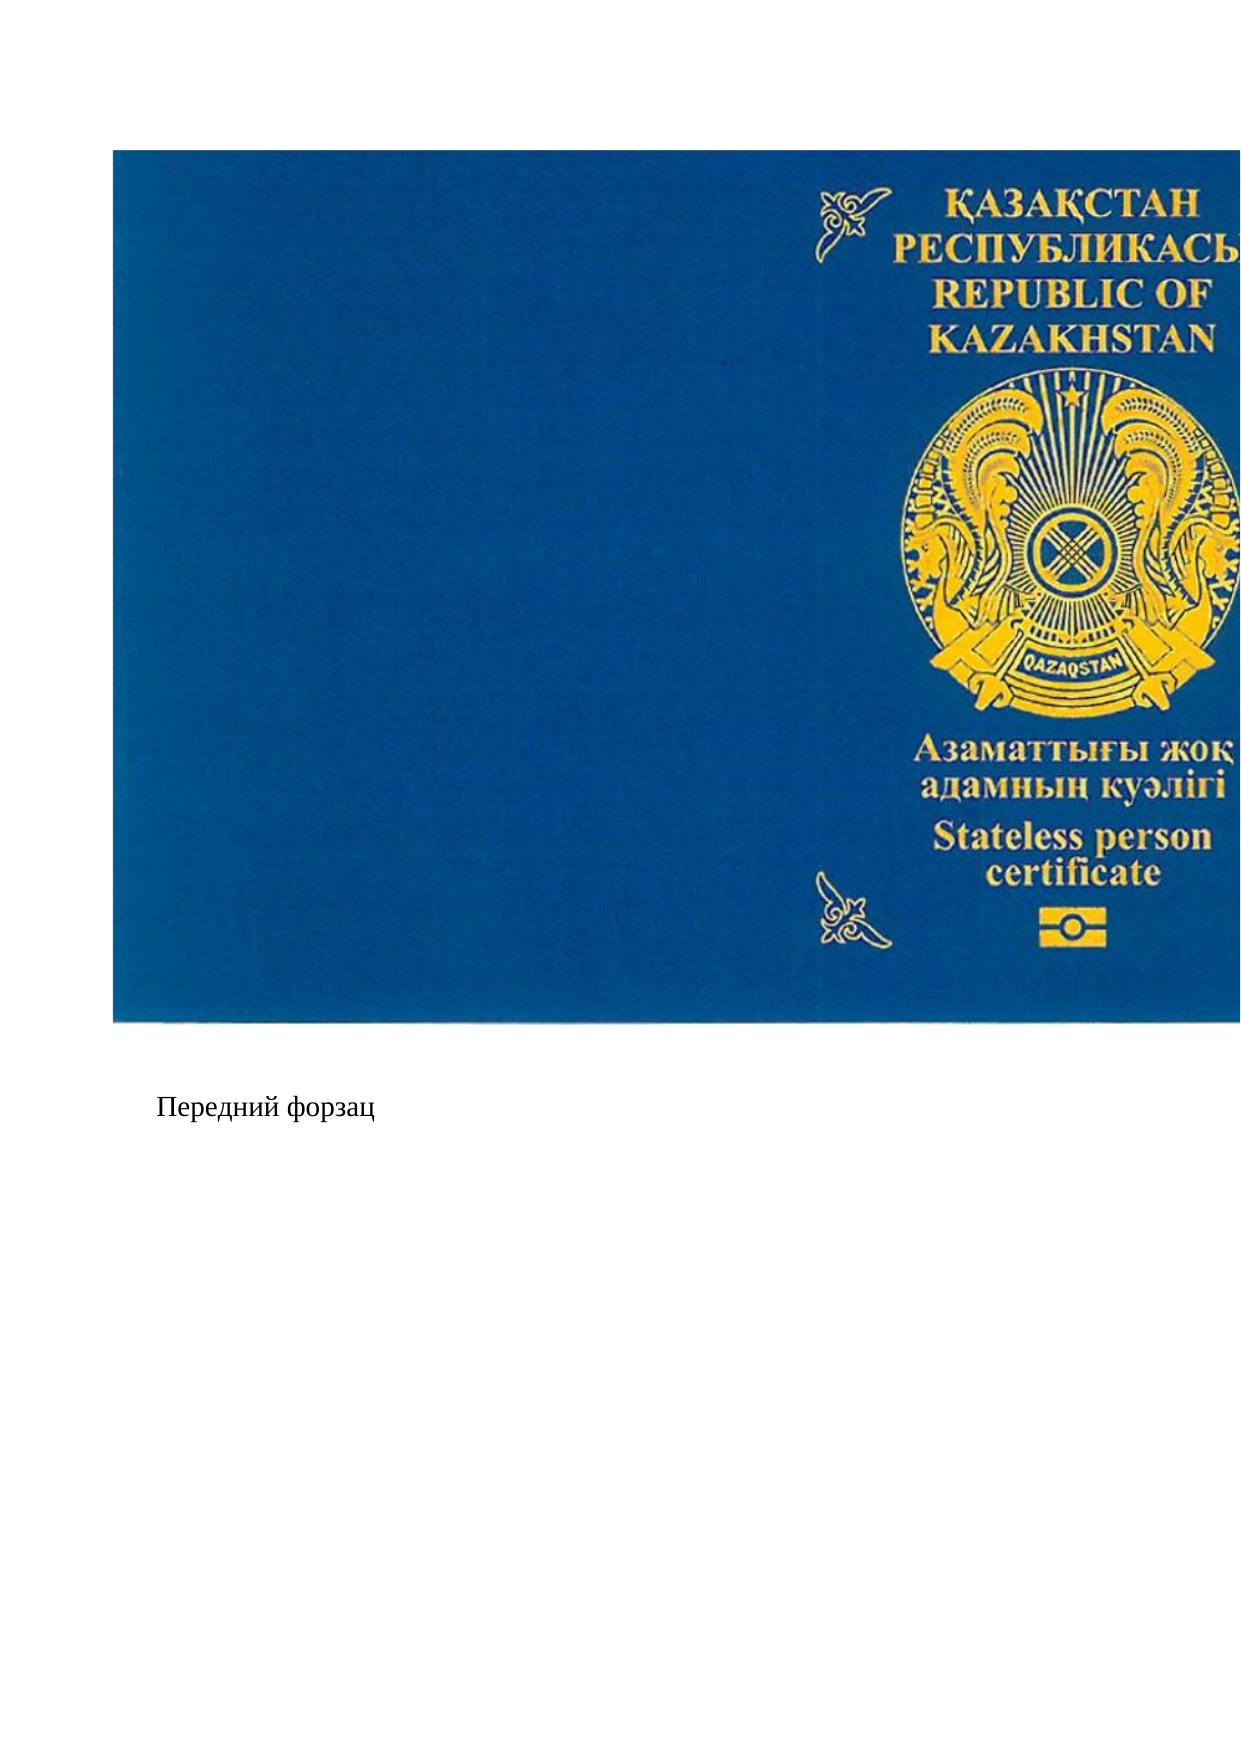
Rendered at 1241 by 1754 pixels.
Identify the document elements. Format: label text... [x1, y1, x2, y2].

text Передний форзац [112, 1089, 1128, 1123]
picture [112, 150, 1241, 1025]
